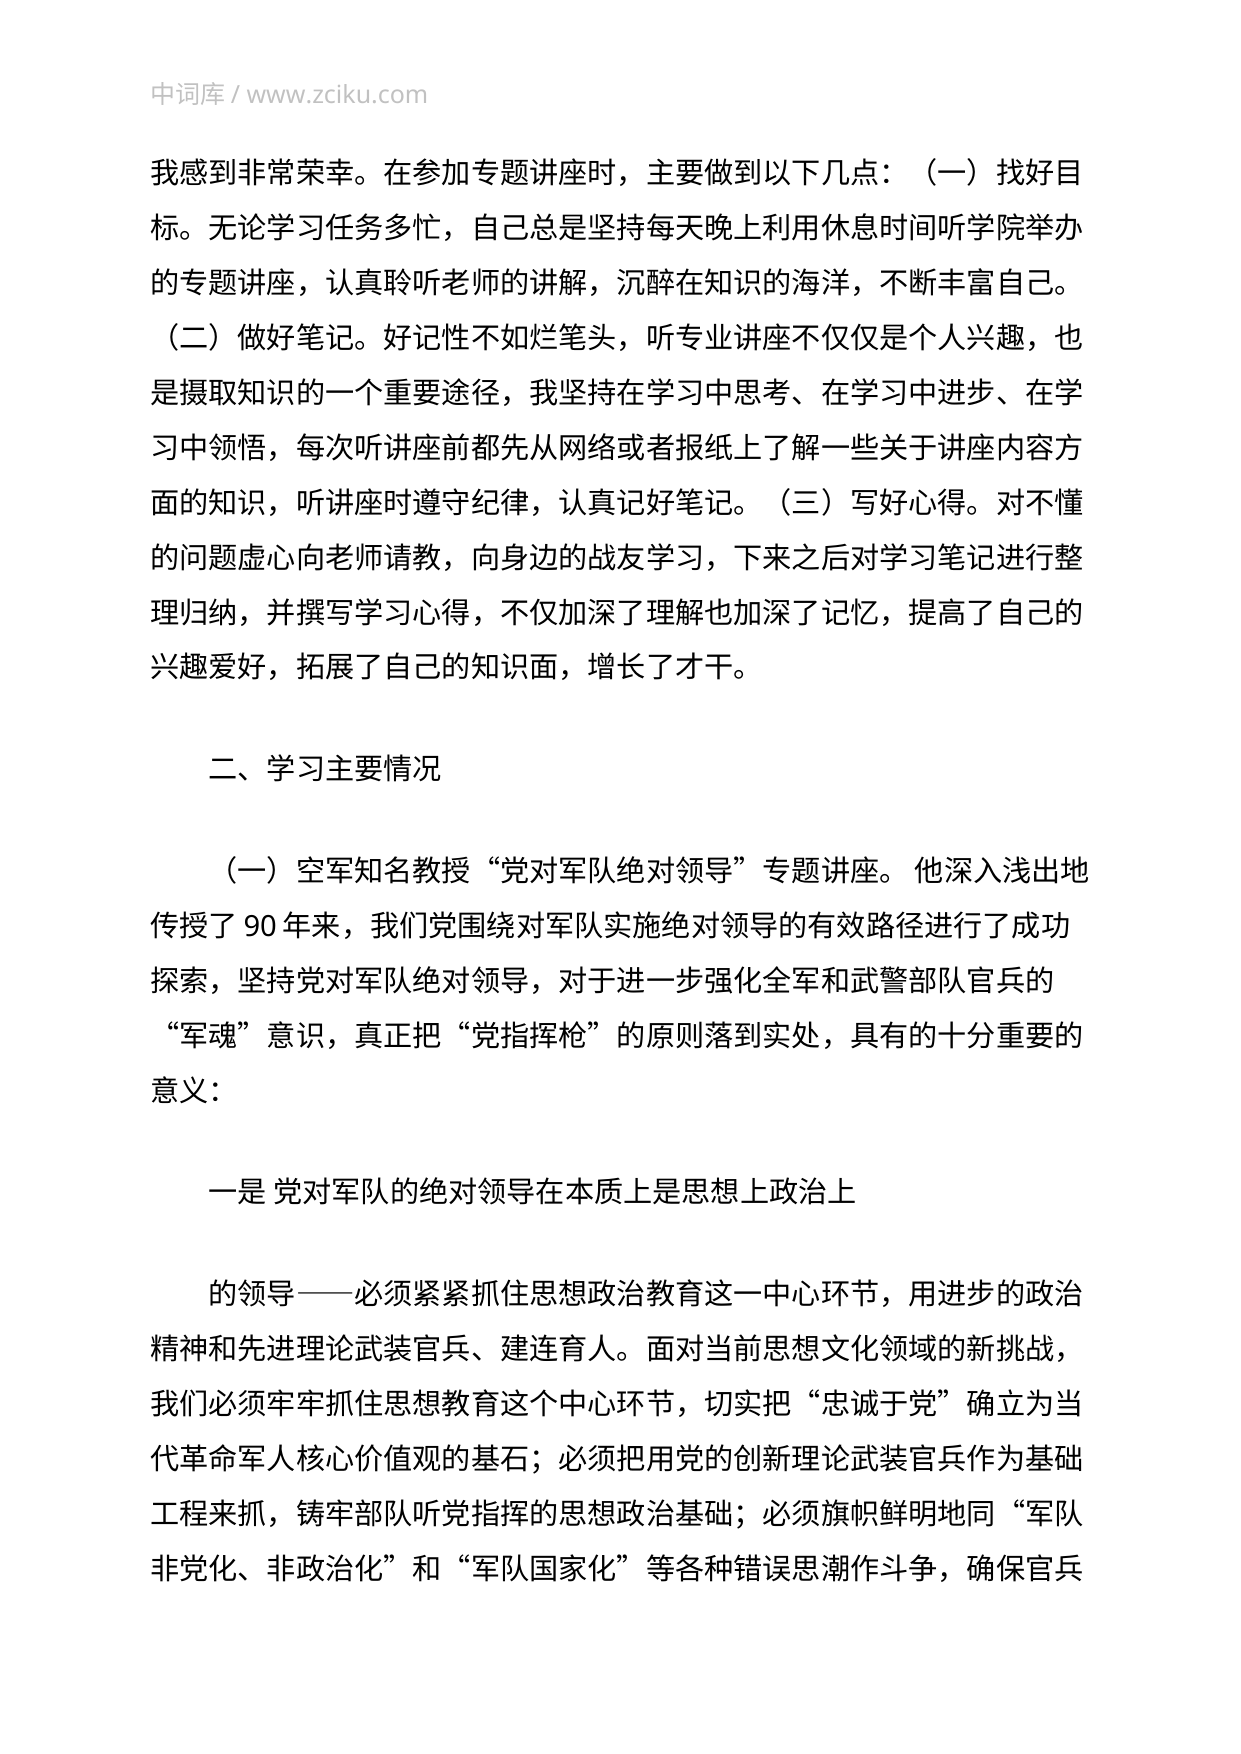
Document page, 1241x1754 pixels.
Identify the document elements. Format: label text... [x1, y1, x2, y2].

text 一是 党对军队的绝对领导在本质上是思想上政治上 [150, 1169, 1090, 1211]
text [150, 150, 1090, 686]
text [150, 1271, 1090, 1588]
text 二、学习主要情况 [150, 746, 1090, 788]
text （一）空军知名教授“党对军队绝对领导”专题讲座。 他深入浅出地传授了90年来，我们党围绕对军队实施绝对领导的有效路径进行了成功探索，坚持党对军队绝对领导，对于进一步强化全军和武警部队官兵的“军魂”意识，真正把“党指挥枪”的原则落到实处，具有的十分重要的意义： [150, 848, 1090, 1109]
